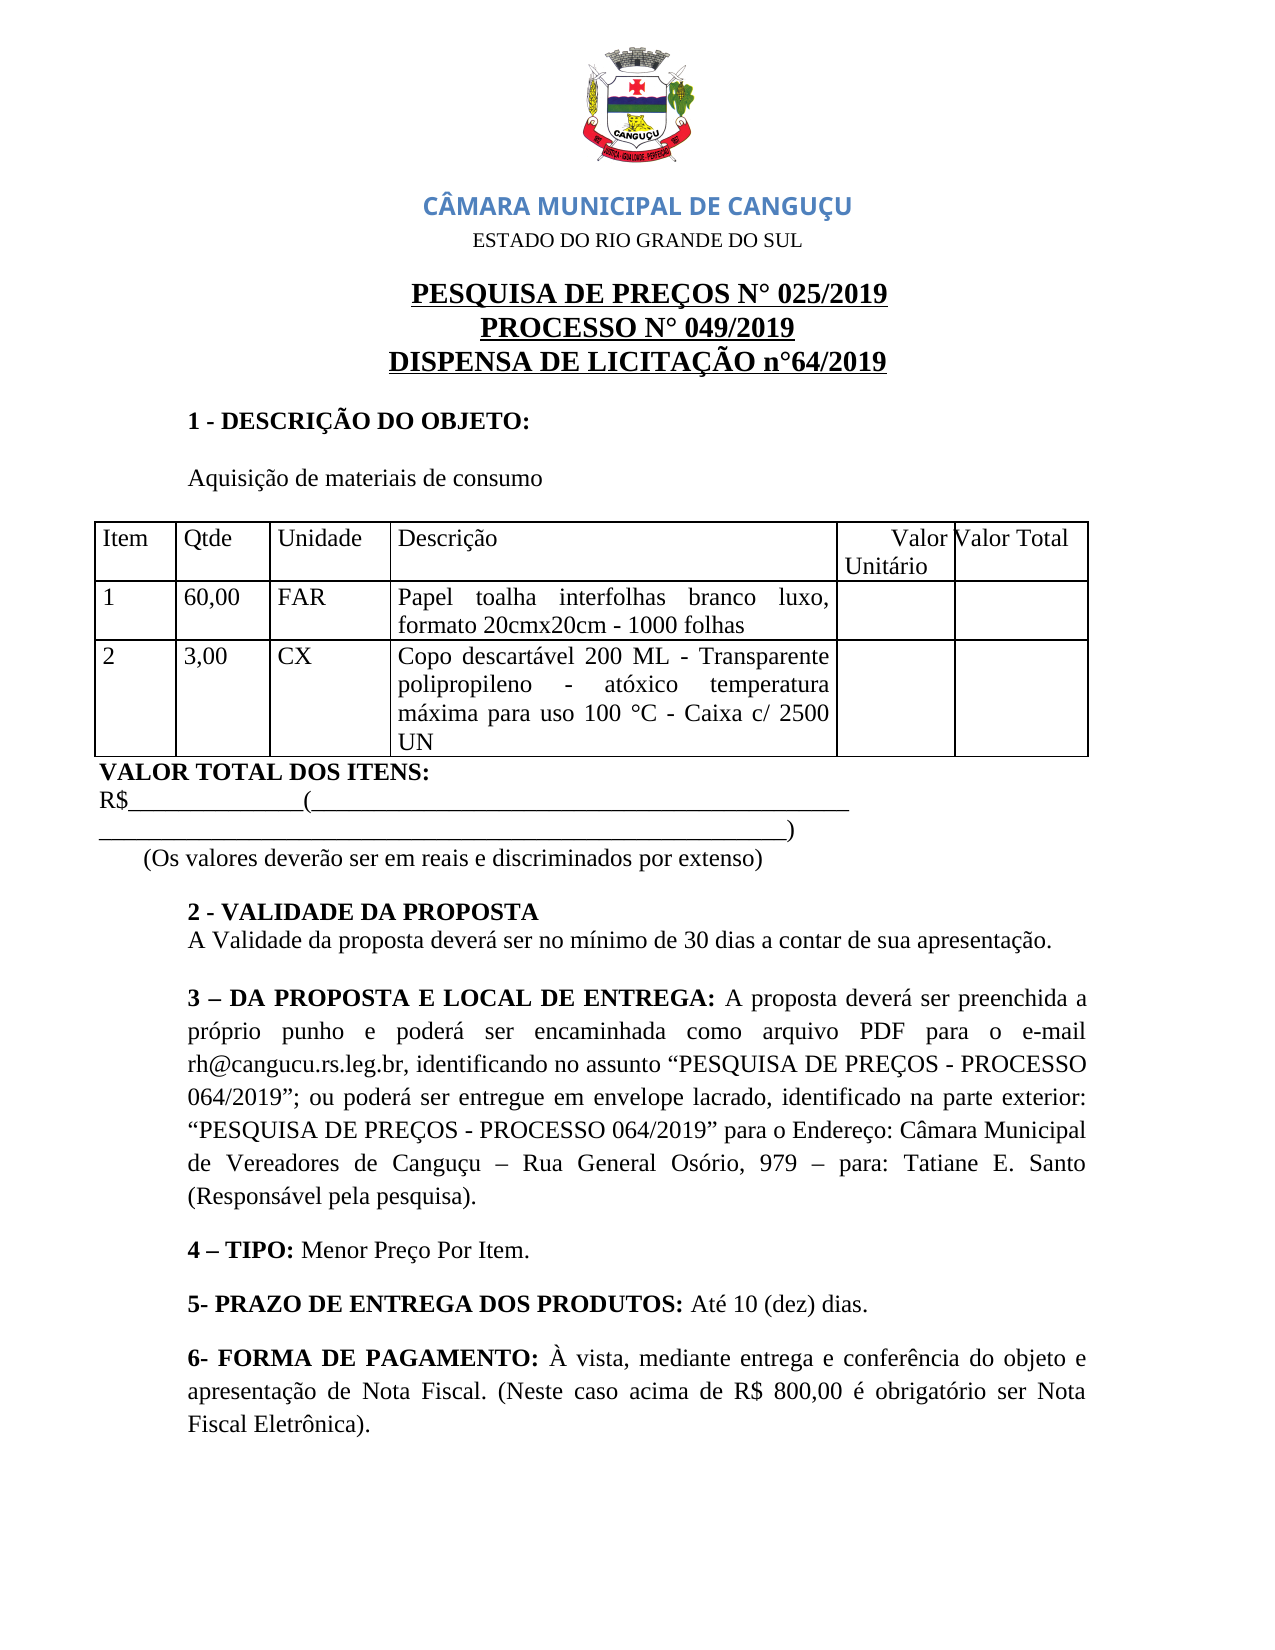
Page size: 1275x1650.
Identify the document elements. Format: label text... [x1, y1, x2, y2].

table_cell 1 [96, 582, 175, 639]
table_header Unidade [271, 523, 390, 580]
table_cell Papel toalha interfolhas branco luxo, formato 20cmx20cm - 1000 folhas [391, 582, 836, 639]
text 4 – TIPO: Menor Preço Por Item. [187, 1235, 1087, 1264]
text 1 - DESCRIÇÃO DO OBJETO: [187, 406, 1087, 435]
text 6- FORMA DE PAGAMENTO: À vista, mediante entrega e conferência do objeto e apresentação de Nota Fiscal. (Neste caso acima de R$ 800,00 é obrigatório ser Nota Fiscal Eletrônica). [187, 1343, 1087, 1438]
list VALOR TOTAL DOS ITENS: R$______________(___________________________________________ _______________________________________________________) [99, 757, 1087, 843]
table_cell 2 [96, 641, 175, 756]
table_header Valor Unitário [838, 523, 954, 580]
text 2 - VALIDADE DA PROPOSTA [187, 897, 1112, 926]
table_cell 3,00 [177, 641, 269, 756]
table_cell CX [271, 641, 390, 756]
table_cell 60,00 [177, 582, 269, 639]
picture [578, 44, 697, 165]
table_cell [956, 641, 1087, 756]
table_cell [838, 582, 954, 639]
text PROCESSO N° 049/2019 [187, 310, 1087, 344]
text PESQUISA DE PREÇOS N° 025/2019 [187, 277, 1112, 310]
table_cell [838, 641, 954, 756]
table_header Descrição [391, 523, 836, 580]
text DISPENSA DE LICITAÇÃO n°64/2019 [187, 344, 1087, 377]
table_header Qtde [177, 523, 269, 580]
text Aquisição de materiais de consumo [187, 463, 1087, 492]
text (Os valores deverão ser em reais e discriminados por extenso) [143, 843, 1087, 872]
text A Validade da proposta deverá ser no mínimo de 30 dias a contar de sua apresentação. [187, 926, 1112, 954]
text 5- PRAZO DE ENTREGA DOS PRODUTOS: Até 10 (dez) dias. [187, 1289, 1087, 1318]
table_header Valor Total [956, 523, 1087, 580]
text 3 – DA PROPOSTA E LOCAL DE ENTREGA: A proposta deverá ser preenchida a próprio punho e poderá ser encaminhada como arquivo PDF para o e-mail rh@cangucu.rs.leg.br, identificando no assunto “PESQUISA DE PREÇOS - PROCESSO 064/2019”; ou poderá ser entregue em envelope lacrado, identificado na parte exterior: “PESQUISA DE PREÇOS - PROCESSO 064/2019” para o Endereço: Câmara Municipal de Vereadores de Canguçu – Rua General Osório, 979 – para: Tatiane E. Santo (Responsável pela pesquisa). [187, 983, 1087, 1210]
table_cell FAR [271, 582, 390, 639]
table_cell Copo descartável 200 ML - Transparente polipropileno - atóxico temperatura máxima para uso 100 °C - Caixa c/ 2500 UN [391, 641, 836, 756]
table_header Item [96, 523, 175, 580]
table_cell [956, 582, 1087, 639]
